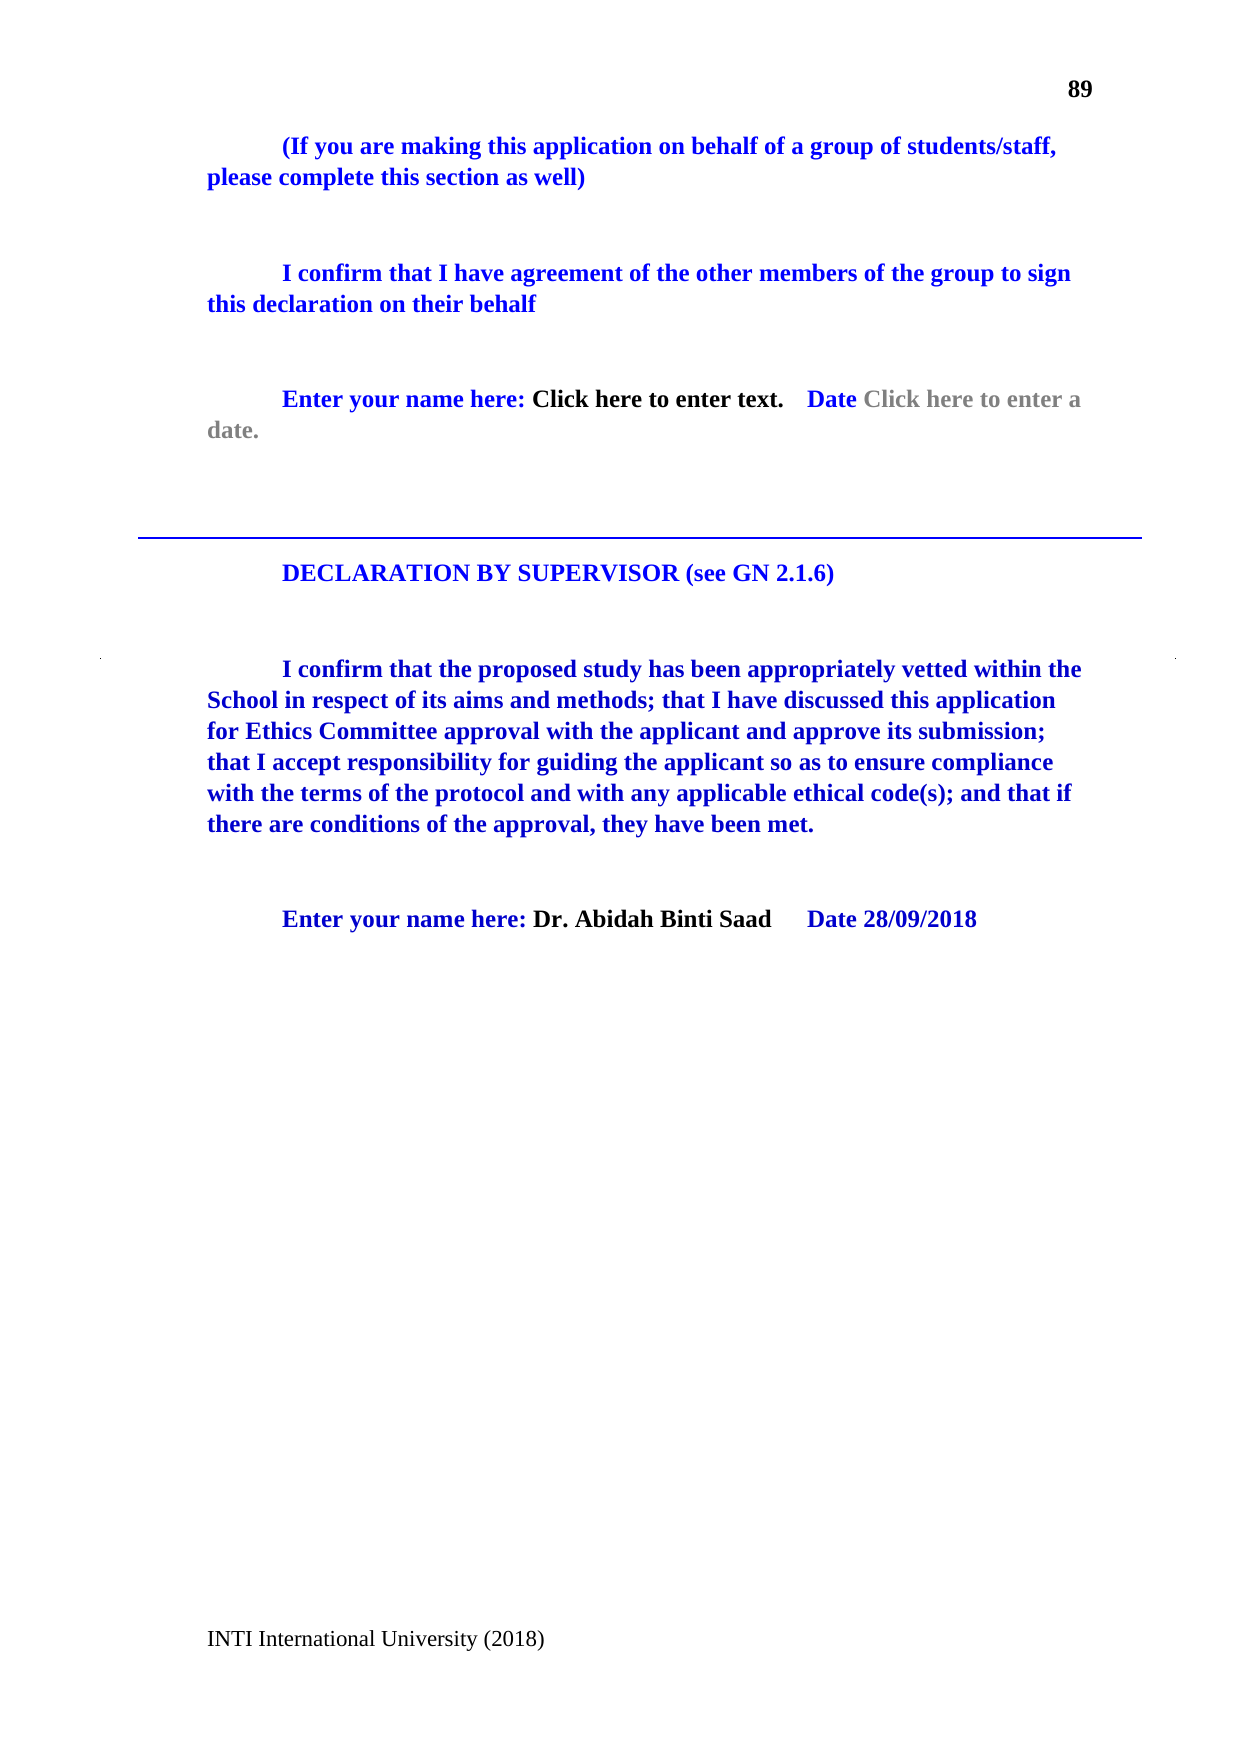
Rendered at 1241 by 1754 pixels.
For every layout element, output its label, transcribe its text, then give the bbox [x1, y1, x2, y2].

text I confirm that I have agreement of the other members of the group to sign this declaration on their behalf [207, 258, 1092, 318]
text I confirm that the proposed study has been appropriately vetted within the School in respect of its aims and methods; that I have discussed this application for Ethics Committee approval with the applicant and approve its submission; that I accept responsibility for guiding the applicant so as to ensure compliance with the terms of the protocol and with any applicable ethical code(s); and that if there are conditions of the approval, they have been met. [207, 654, 1092, 838]
text Enter your name here: Date [207, 384, 1092, 444]
text DECLARATION BY SUPERVISOR (see GN 2.1.6) [207, 558, 1092, 587]
text Enter your name here: Date [207, 904, 1092, 933]
text (If you are making this application on behalf of a group of students/staff, please complete this section as well) [207, 131, 1092, 191]
